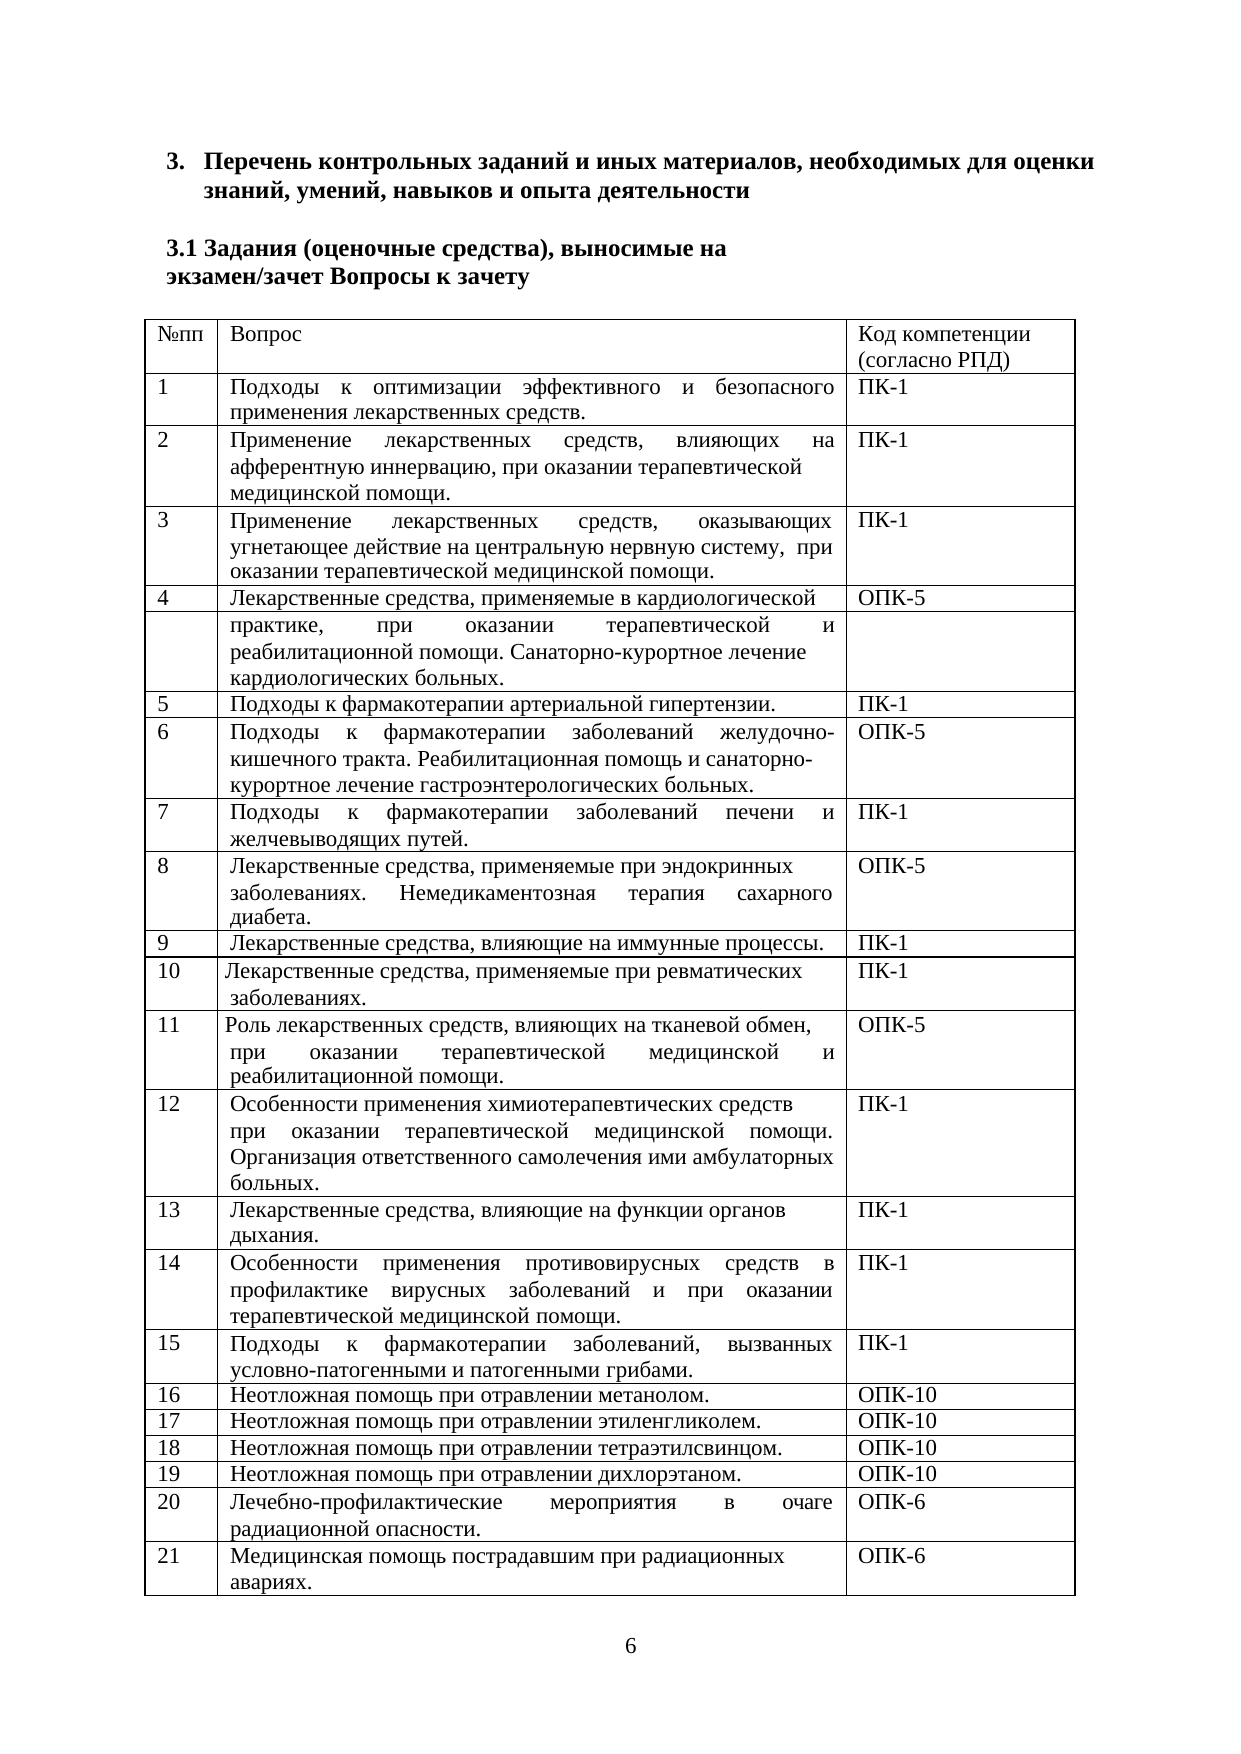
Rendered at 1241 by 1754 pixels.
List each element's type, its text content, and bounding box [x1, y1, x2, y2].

table_cell ОПК-10 [847, 1410, 1074, 1435]
table_cell 2 [146, 426, 217, 506]
table_cell 5 [146, 692, 217, 717]
table_cell Применение лекарственных средств, оказывающих угнетающее действие на центральную нервную систему, при оказании терапевтической медицинской помощи. [218, 507, 846, 584]
table_cell 16 [146, 1384, 217, 1408]
table_cell 6 [146, 718, 217, 797]
table_cell 3 [146, 507, 217, 584]
table_cell ПК-1 [847, 799, 1074, 851]
table_cell практике, при оказании терапевтической и реабилитационной помощи. Санаторно-курортное лечение кардиологических больных. [218, 612, 846, 691]
table_cell ОПК-6 [847, 1488, 1074, 1541]
table_cell 13 [146, 1197, 217, 1248]
table_cell 10 [146, 958, 217, 1010]
table_cell 12 [146, 1090, 217, 1196]
table_cell ОПК-6 [847, 1542, 1074, 1595]
table_cell 9 [146, 931, 217, 956]
table_cell ОПК-5 [847, 586, 1074, 611]
table_cell ПК-1 [847, 1197, 1074, 1248]
table_cell 8 [146, 852, 217, 930]
table_cell ПК-1 [847, 692, 1074, 717]
table_cell Лекарственные средства, применяемые при эндокринных заболеваниях. Немедикаментозная терапия сахарного диабета. [218, 852, 846, 930]
table_cell 15 [146, 1330, 217, 1382]
table_cell 4 [146, 586, 217, 611]
table_cell Особенности применения химиотерапевтических средств при оказании терапевтической медицинской помощи. Организация ответственного самолечения ими амбулаторных больных. [218, 1090, 846, 1196]
table_cell Лекарственные средства, применяемые при ревматических заболеваниях. [218, 958, 846, 1010]
table_cell ПК-1 [847, 507, 1074, 584]
table_cell ОПК-10 [847, 1436, 1074, 1461]
table_header Вопрос [218, 320, 846, 373]
table_cell 11 [146, 1011, 217, 1089]
table_cell Лекарственные средства, влияющие на функции органов дыхания. [218, 1197, 846, 1248]
table_cell [847, 612, 1074, 691]
table_cell 7 [146, 799, 217, 851]
table_cell [146, 612, 217, 691]
table_cell ПК-1 [847, 931, 1074, 956]
table_cell Лекарственные средства, влияющие на иммунные процессы. [218, 931, 846, 956]
list Перечень контрольных заданий и иных материалов, необходимых для оценки знаний, умений, навыков и опыта деятельности [166, 146, 1151, 204]
table_cell Медицинская помощь пострадавшим при радиационных авариях. [218, 1542, 846, 1595]
table_cell Особенности применения противовирусных средств в профилактике вирусных заболеваний и при оказании терапевтической медицинской помощи. [218, 1250, 846, 1329]
table_cell 19 [146, 1462, 217, 1487]
table_cell Неотложная помощь при отравлении этиленгликолем. [218, 1410, 846, 1435]
table_cell Подходы к оптимизации эффективного и безопасного применения лекарственных средств. [218, 374, 846, 425]
table_cell Подходы к фармакотерапии заболеваний желудочно- кишечного тракта. Реабилитационная помощь и санаторно- курортное лечение гастроэнтерологических больных. [218, 718, 846, 797]
table_cell ОПК-5 [847, 718, 1074, 797]
table_cell 18 [146, 1436, 217, 1461]
table_header №пп [146, 320, 217, 373]
table_cell Подходы к фармакотерапии заболеваний, вызванных условно-патогенными и патогенными грибами. [218, 1330, 846, 1382]
table_cell 21 [146, 1542, 217, 1595]
table_cell ПК-1 [847, 1090, 1074, 1196]
table_cell 1 [146, 374, 217, 425]
table_cell Лечебно-профилактические мероприятия в очаге радиационной опасности. [218, 1488, 846, 1541]
table_cell Подходы к фармакотерапии артериальной гипертензии. [218, 692, 846, 717]
table_cell Неотложная помощь при отравлении метанолом. [218, 1384, 846, 1408]
table_cell Роль лекарственных средств, влияющих на тканевой обмен, при оказании терапевтической медицинской и реабилитационной помощи. [218, 1011, 846, 1089]
table_cell ПК-1 [847, 1330, 1074, 1382]
table_cell ПК-1 [847, 1250, 1074, 1329]
table_header Код компетенции (согласно РПД) [847, 320, 1074, 373]
table_cell ПК-1 [847, 374, 1074, 425]
table_cell Неотложная помощь при отравлении тетраэтилсвинцом. [218, 1436, 846, 1461]
table_cell 14 [146, 1250, 217, 1329]
table_cell ОПК-10 [847, 1384, 1074, 1408]
table_cell ОПК-5 [847, 852, 1074, 930]
table_cell Подходы к фармакотерапии заболеваний печени и желчевыводящих путей. [218, 799, 846, 851]
table_cell ОПК-10 [847, 1462, 1074, 1487]
table_cell 20 [146, 1488, 217, 1541]
table_cell Неотложная помощь при отравлении дихлорэтаном. [218, 1462, 846, 1487]
table_cell ПК-1 [847, 426, 1074, 506]
table_cell Лекарственные средства, применяемые в кардиологической [218, 586, 846, 611]
table_cell ПК-1 [847, 958, 1074, 1010]
table_cell ОПК-5 [847, 1011, 1074, 1089]
table_cell 17 [146, 1410, 217, 1435]
table_cell Применение лекарственных средств, влияющих на афферентную иннервацию, при оказании терапевтической медицинской помощи. [218, 426, 846, 506]
list Задания (оценочные средства), выносимые на экзамен/зачет Вопросы к зачету [166, 233, 890, 290]
